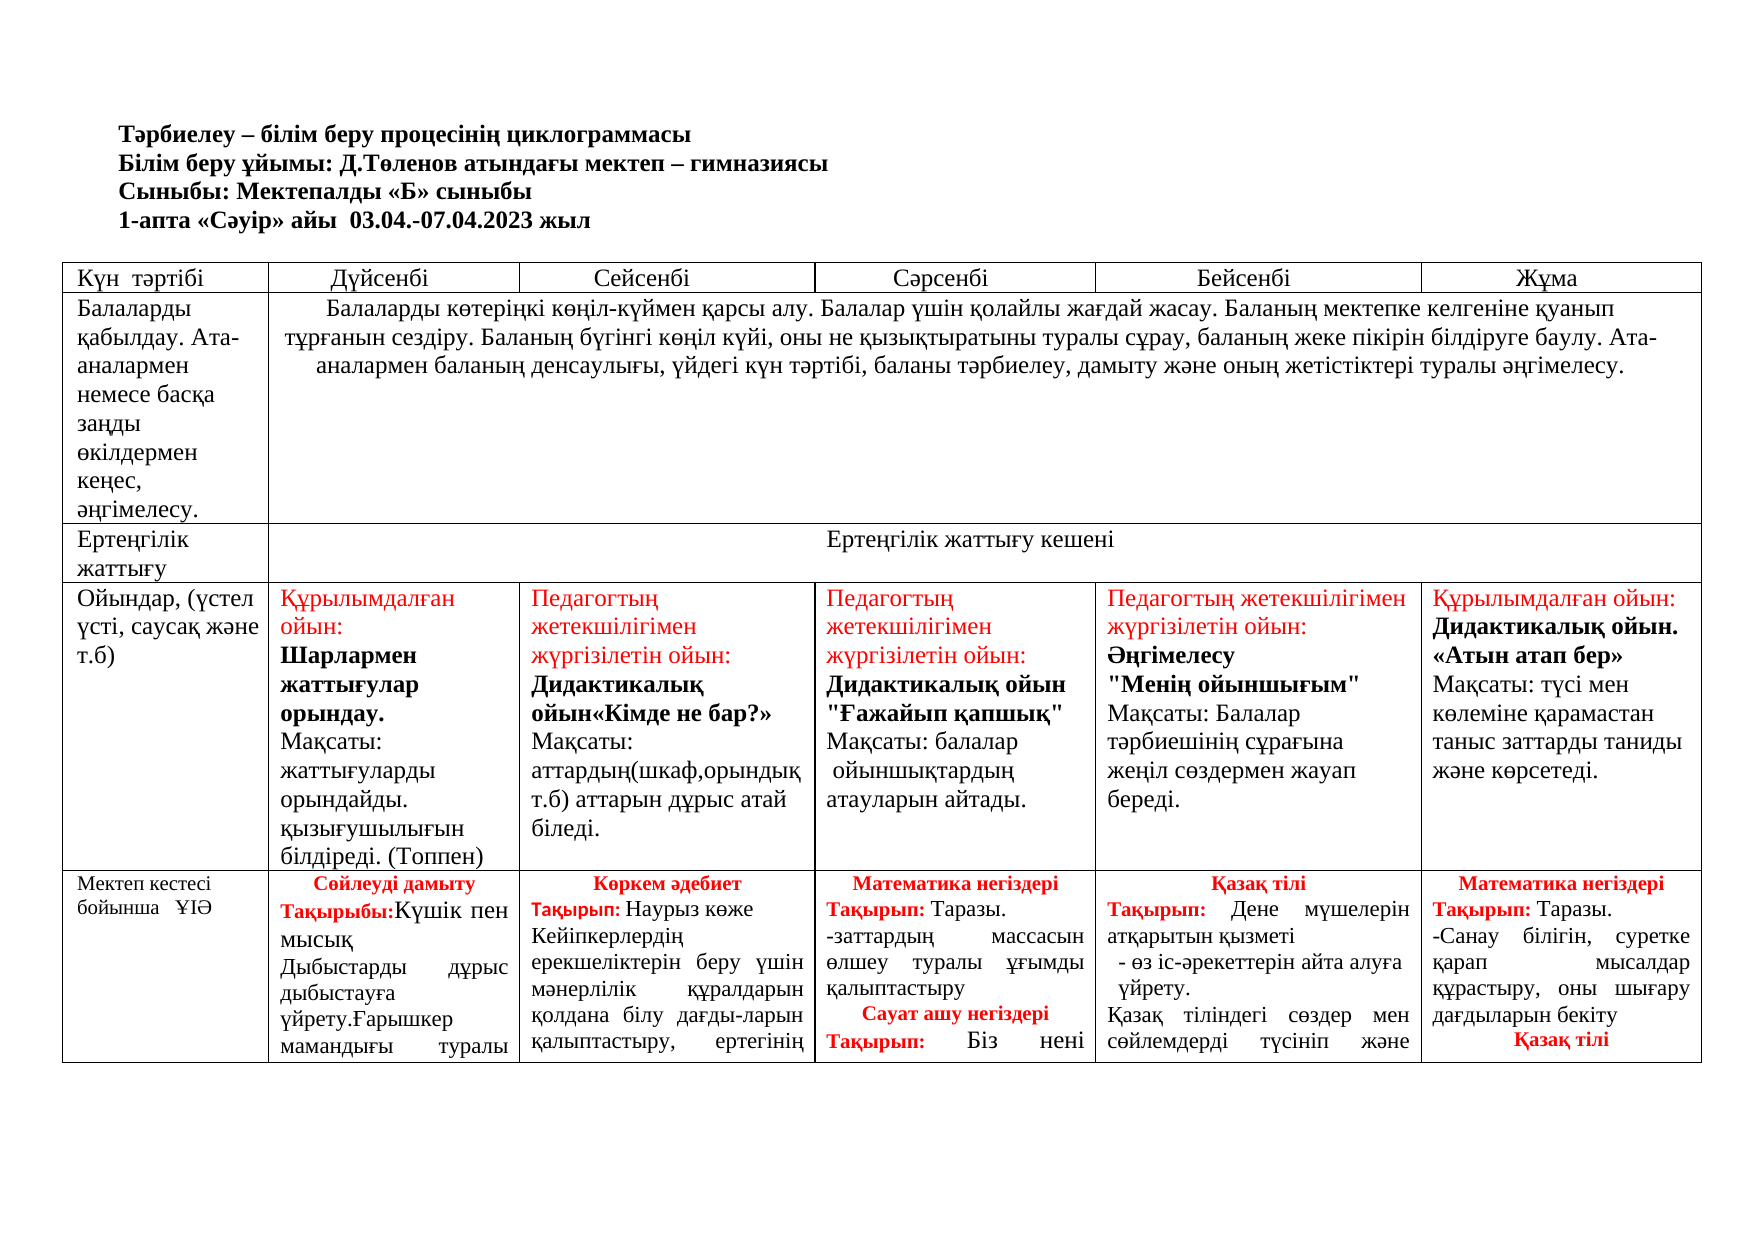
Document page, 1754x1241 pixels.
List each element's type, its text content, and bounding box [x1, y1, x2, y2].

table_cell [520, 871, 814, 1062]
table_header Күн тәртібі [63, 263, 268, 292]
table_cell Педагогтың жетекшілігімен жүргізілетін ойын: Дидактикалық ойын«Кімде не бар?» Мақсаты: аттардың(шкаф,орындық т.б) аттарын дұрыс атай біледі. [520, 583, 814, 870]
table_cell Балаларды көтеріңкі көңіл-күймен қарсы алу. Балалар үшін қолайлы жағдай жасау. Баланың мектепке келгеніне қуанып тұрғанын сездіру. Баланың бүгінгі көңіл күйі, оны не қызықтыратыны туралы сұрау, баланың жеке пікірін білдіруге баулу. Ата-аналармен баланың денсаулығы, үйдегі күн тәртібі, баланы тәрбиелеу, дамыту және оның жетістіктері туралы әңгімелесу. [269, 293, 1701, 523]
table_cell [1096, 871, 1421, 1062]
table_header Дүйсенбі [269, 263, 519, 292]
text Білім беру ұйымы: Д.Төленов атындағы мектеп – гимназиясы [118, 148, 1606, 176]
table_header Сейсенбі [520, 263, 814, 292]
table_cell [816, 871, 1095, 1062]
text 1-апта «Сәуір» айы 03.04.-07.04.2023 жыл [118, 205, 1606, 234]
text Сыныбы: Мектепалды «Б» сыныбы [118, 176, 1606, 205]
table_cell Ертеңгілік жаттығу кешені [269, 524, 1701, 582]
table_cell Құрылымдалған ойын: Дидактикалық ойын. «Атын атап бер» Мақсаты: түсі мен көлеміне қарамастан таныс заттарды таниды жəне көрсетеді. [1422, 583, 1701, 870]
table_cell Балаларды қабылдау. Ата-аналармен немесе басқа заңды өкілдермен кеңес, әңгімелесу. [63, 293, 268, 523]
table_cell Ертеңгілік жаттығу [63, 524, 268, 582]
table_header Жұма [1422, 263, 1701, 292]
table_header Сәрсенбі [816, 263, 1095, 292]
table_header Бейсенбі [1096, 263, 1421, 292]
text Тәрбиелеу – білім беру процесінің циклограммасы [118, 119, 1606, 148]
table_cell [1422, 871, 1701, 1062]
table_cell Педагогтың жетекшілігімен жүргізілетін ойын: Әңгімелесу "Менің ойыншығым" Мақсаты: Балалар тәрбиешінің сұрағына жеңіл сөздермен жауап береді. [1096, 583, 1421, 870]
table_cell Құрылымдалған ойын: Шарлармен жаттығулар орындау. Мақсаты: жаттығуларды орындайды. қызығушылығын білдіреді. (Топпен) [269, 583, 519, 870]
table_cell Педагогтың жетекшілігімен жүргізілетін ойын: Дидактикалық ойын "Ғажайып қапшық" Мақсаты: балалар ойыншықтардың атауларын айтады. [816, 583, 1095, 870]
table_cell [63, 871, 268, 1062]
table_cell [269, 871, 519, 1062]
table_cell Ойындар, (үстел үсті, саусақ және т.б) [63, 583, 268, 870]
